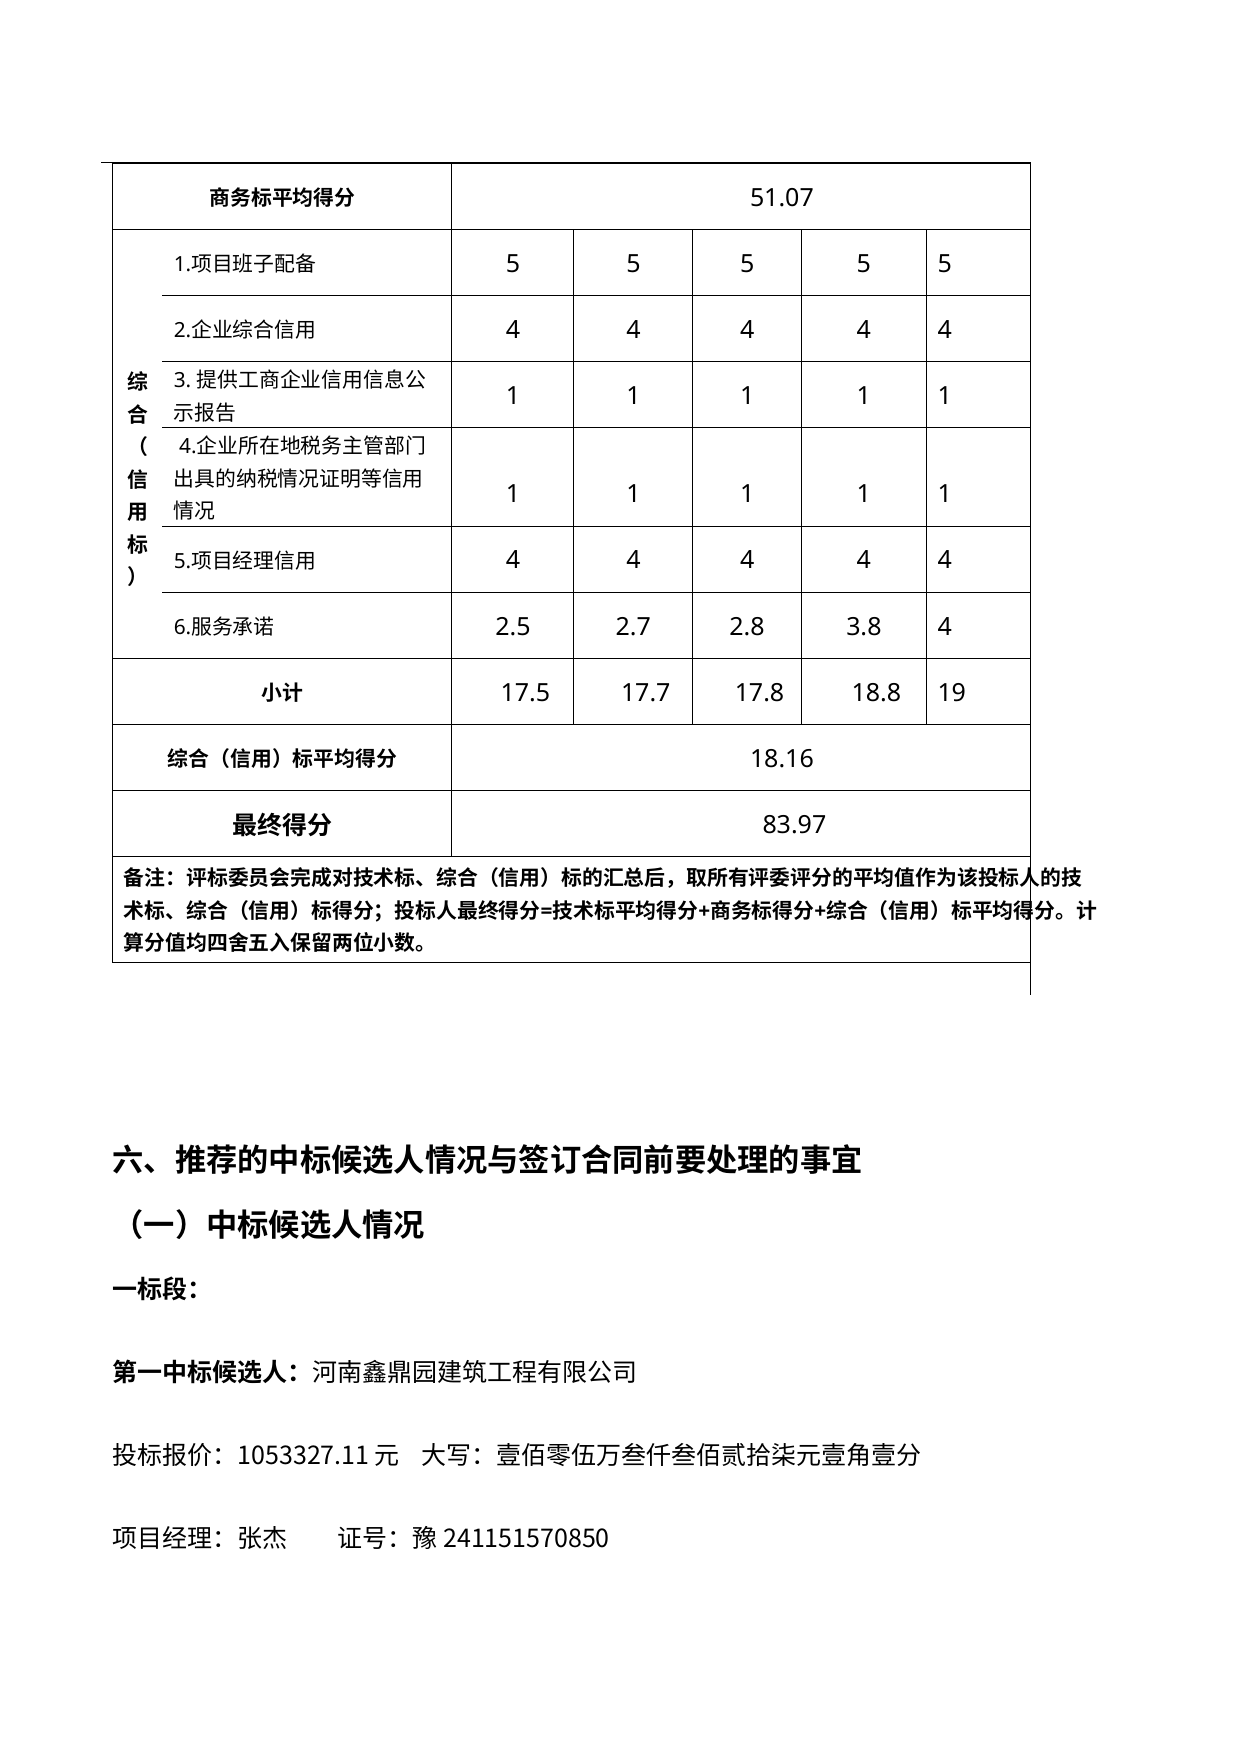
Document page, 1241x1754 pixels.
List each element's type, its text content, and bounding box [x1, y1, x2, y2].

text 投标报价：1053327.11元 大写：壹佰零伍万叁仟叁佰贰拾柒元壹角壹分 [112, 1421, 1128, 1486]
list 推荐的中标候选人情况与签订合同前要处理的事宜 [112, 1125, 1128, 1190]
text 一标段： [112, 1255, 1128, 1320]
text （一）中标候选人情况 [112, 1190, 1128, 1255]
table_cell [101, 163, 1030, 995]
text 项目经理：张杰 证号：豫241151570850 [112, 1504, 1128, 1569]
text 第一中标候选人：河南鑫鼎园建筑工程有限公司 [112, 1338, 1128, 1403]
